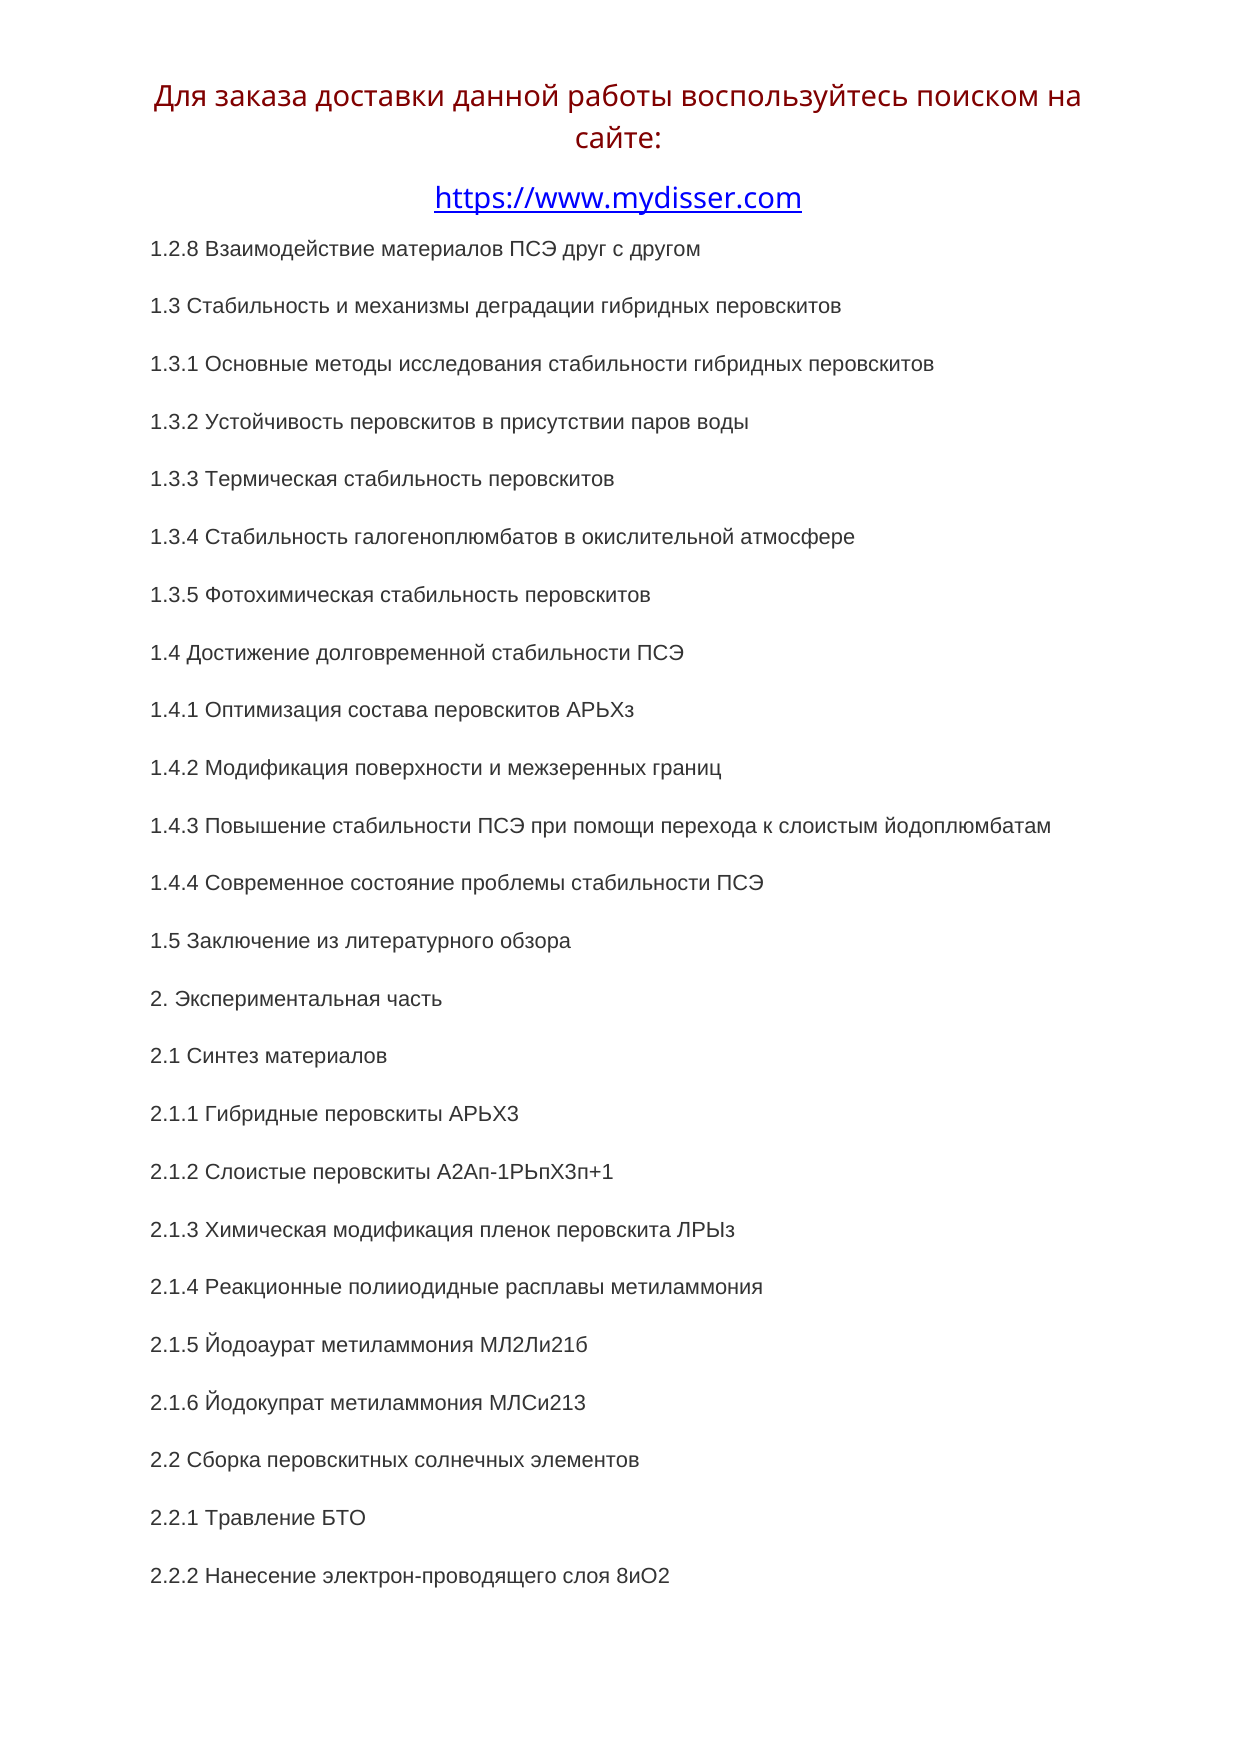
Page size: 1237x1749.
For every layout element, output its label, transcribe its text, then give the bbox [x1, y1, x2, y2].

text 2.1.6 Йодокупрат метиламмония МЛСи213 [150, 1390, 1086, 1415]
text 2.1.4 Реакционные полииодидные расплавы метиламмония [150, 1274, 1086, 1299]
text 1.3 Стабильность и механизмы деградации гибридных перовскитов [150, 293, 1086, 318]
text 1.5 Заключение из литературного обзора [150, 928, 1086, 953]
text 2.2 Сборка перовскитных солнечных элементов [150, 1447, 1086, 1473]
text 1.4.3 Повышение стабильности ПСЭ при помощи перехода к слоистым йодоплюмбатам [150, 813, 1086, 838]
text 2.1 Синтез материалов [150, 1043, 1086, 1069]
text 2.1.2 Слоистые перовскиты А2Ап-1РЬпХ3п+1 [150, 1159, 1086, 1184]
text 1.4.1 Оптимизация состава перовскитов АРЬХз [150, 697, 1086, 722]
text 1.4.2 Модификация поверхности и межзеренных границ [150, 755, 1086, 780]
text 1.4 Достижение долговременной стабильности ПСЭ [150, 639, 1086, 665]
text 2.2.2 Нанесение электрон-проводящего слоя 8иО2 [150, 1563, 1086, 1588]
text 1.3.4 Стабильность галогеноплюмбатов в окислительной атмосфере [150, 524, 1086, 549]
text 2.1.3 Химическая модификация пленок перовскита ЛРЫз [150, 1217, 1086, 1242]
text 1.3.1 Основные методы исследования стабильности гибридных перовскитов [150, 351, 1086, 376]
text 2.1.1 Гибридные перовскиты АРЬХ3 [150, 1101, 1086, 1126]
text 2. Экспериментальная часть [150, 986, 1086, 1011]
text 1.3.5 Фотохимическая стабильность перовскитов [150, 582, 1086, 607]
text 1.3.2 Устойчивость перовскитов в присутствии паров воды [150, 409, 1086, 434]
text 2.1.5 Йодоаурат метиламмония МЛ2Ли21б [150, 1332, 1086, 1357]
text 1.4.4 Современное состояние проблемы стабильности ПСЭ [150, 870, 1086, 896]
text 1.3.3 Термическая стабильность перовскитов [150, 466, 1086, 492]
text 2.2.1 Травление БТО [150, 1505, 1086, 1530]
text 1.2.8 Взаимодействие материалов ПСЭ друг с другом [150, 236, 1086, 261]
